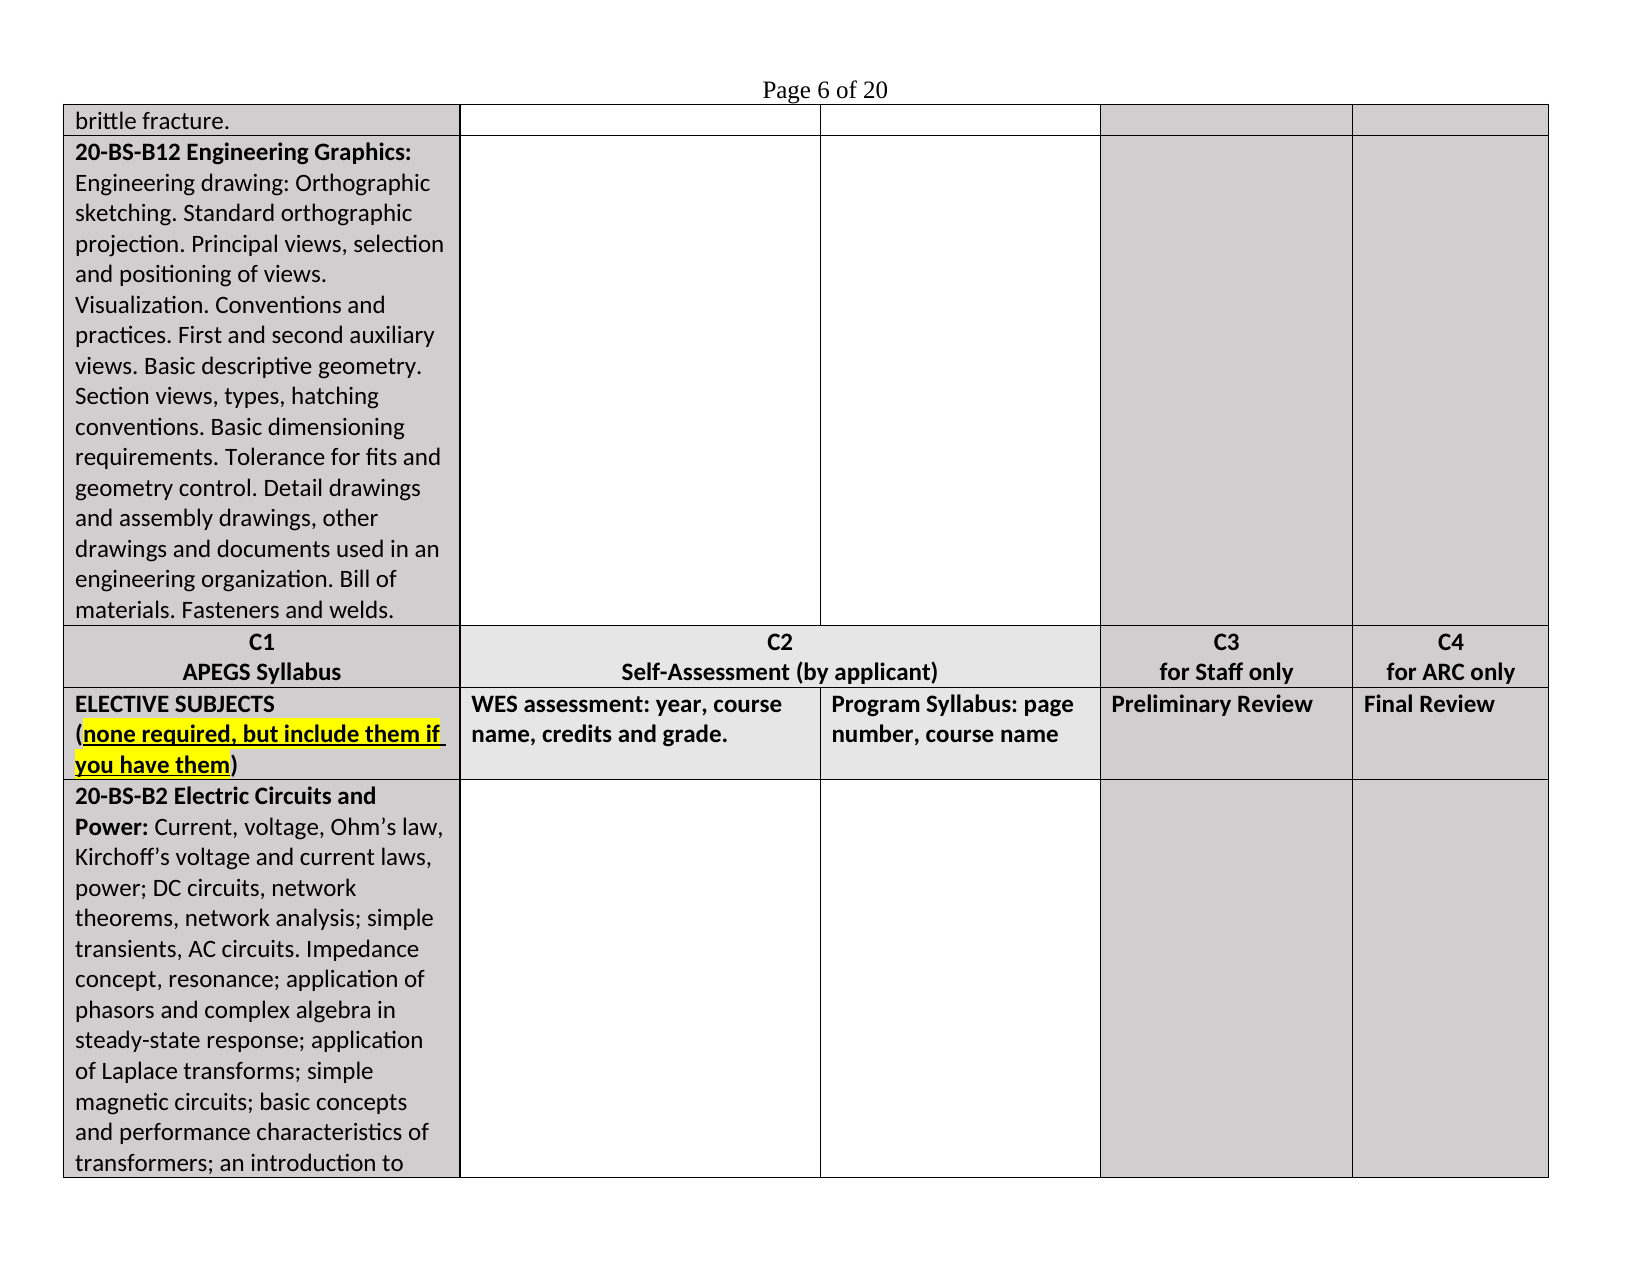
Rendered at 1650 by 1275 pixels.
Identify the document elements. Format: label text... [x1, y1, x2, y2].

table_cell [1353, 105, 1548, 135]
table_cell [461, 105, 820, 135]
table_cell [821, 105, 1100, 135]
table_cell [64, 105, 459, 135]
table_cell [461, 780, 820, 1177]
table_cell [461, 136, 820, 625]
table_cell Final Review [1353, 688, 1548, 779]
table_cell [821, 136, 1100, 625]
table_cell Preliminary Review [1101, 688, 1352, 779]
table_cell [1101, 780, 1352, 1177]
table_cell ELECTIVE SUBJECTS (none required, but include them if you have them) [64, 688, 459, 779]
table_cell 20-BS-B12 Engineering Graphics: Engineering drawing: Orthographic sketching. Standard orthographic projection. Principal views, selection and positioning of views. Visualization. Conventions and practices. First and second auxiliary views. Basic descriptive geometry. Section views, types, hatching conventions. Basic dimensioning requirements. Tolerance for fits and geometry control. Detail drawings and assembly drawings, other drawings and documents used in an engineering organization. Bill of materials. Fasteners and welds. [64, 136, 459, 625]
table_cell [1353, 780, 1548, 1177]
table_cell C1 APEGS Syllabus [64, 626, 459, 687]
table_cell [64, 780, 459, 1177]
table_cell [1101, 136, 1352, 625]
table_cell [1353, 136, 1548, 625]
table_cell Program Syllabus: page number, course name [821, 688, 1100, 779]
table_cell C3 for Staff only [1101, 626, 1352, 687]
table_cell [1101, 105, 1352, 135]
table_cell C4 for ARC only [1353, 626, 1548, 687]
table_cell WES assessment: year, course name, credits and grade. [461, 688, 820, 779]
table_cell [821, 780, 1100, 1177]
table_cell C2 Self-Assessment (by applicant) [461, 626, 1100, 687]
